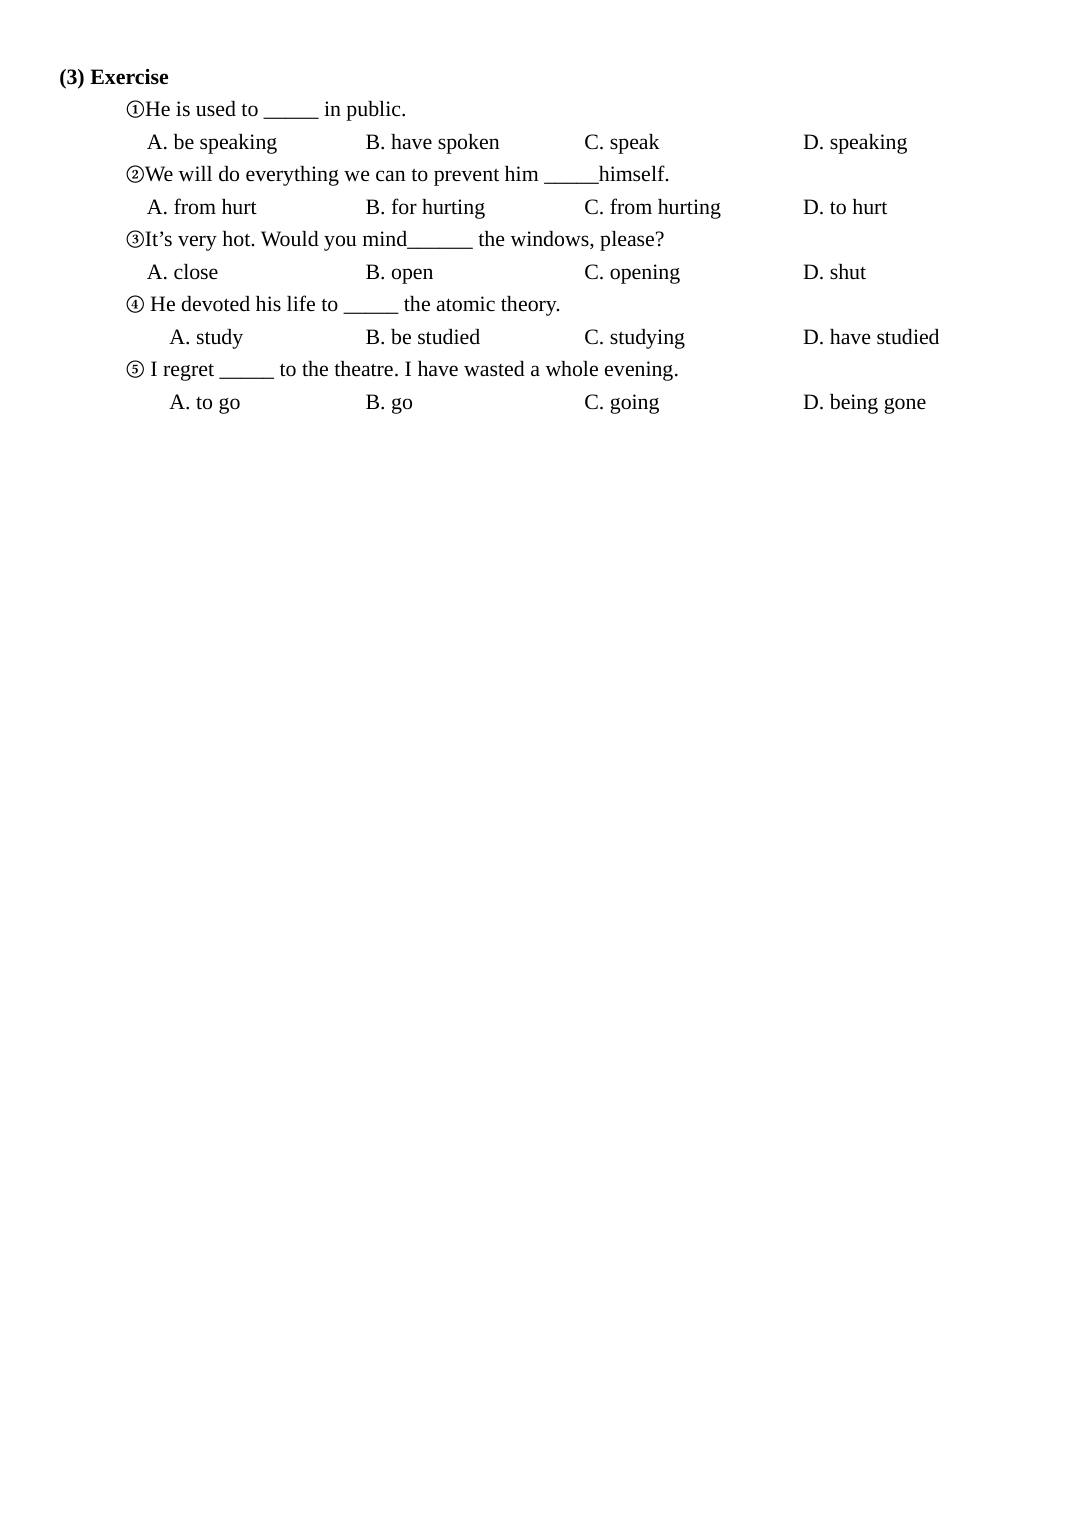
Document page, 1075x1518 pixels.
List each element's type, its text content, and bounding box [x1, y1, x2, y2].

text ④ He devoted his life to _____ the atomic theory. [126, 288, 1016, 320]
text ②We will do everything we can to prevent him _____himself. [126, 158, 1016, 190]
text A. from hurt B. for hurting C. from hurting D. to hurt [59, 190, 1016, 223]
text A. study B. be studied C. studying D. have studied [126, 320, 1016, 353]
text ⑤ I regret _____ to the theatre. I have wasted a whole evening. [126, 353, 1016, 385]
text A. be speaking B. have spoken C. speak D. speaking [59, 125, 1016, 158]
list Exercise [59, 60, 1016, 93]
text ③It’s very hot. Would you mind______ the windows, please? [126, 223, 1016, 255]
text A. close B. open C. opening D. shut [59, 255, 1016, 288]
text ①He is used to _____ in public. [126, 93, 1016, 125]
text A. to go B. go C. going D. being gone [126, 385, 1016, 418]
